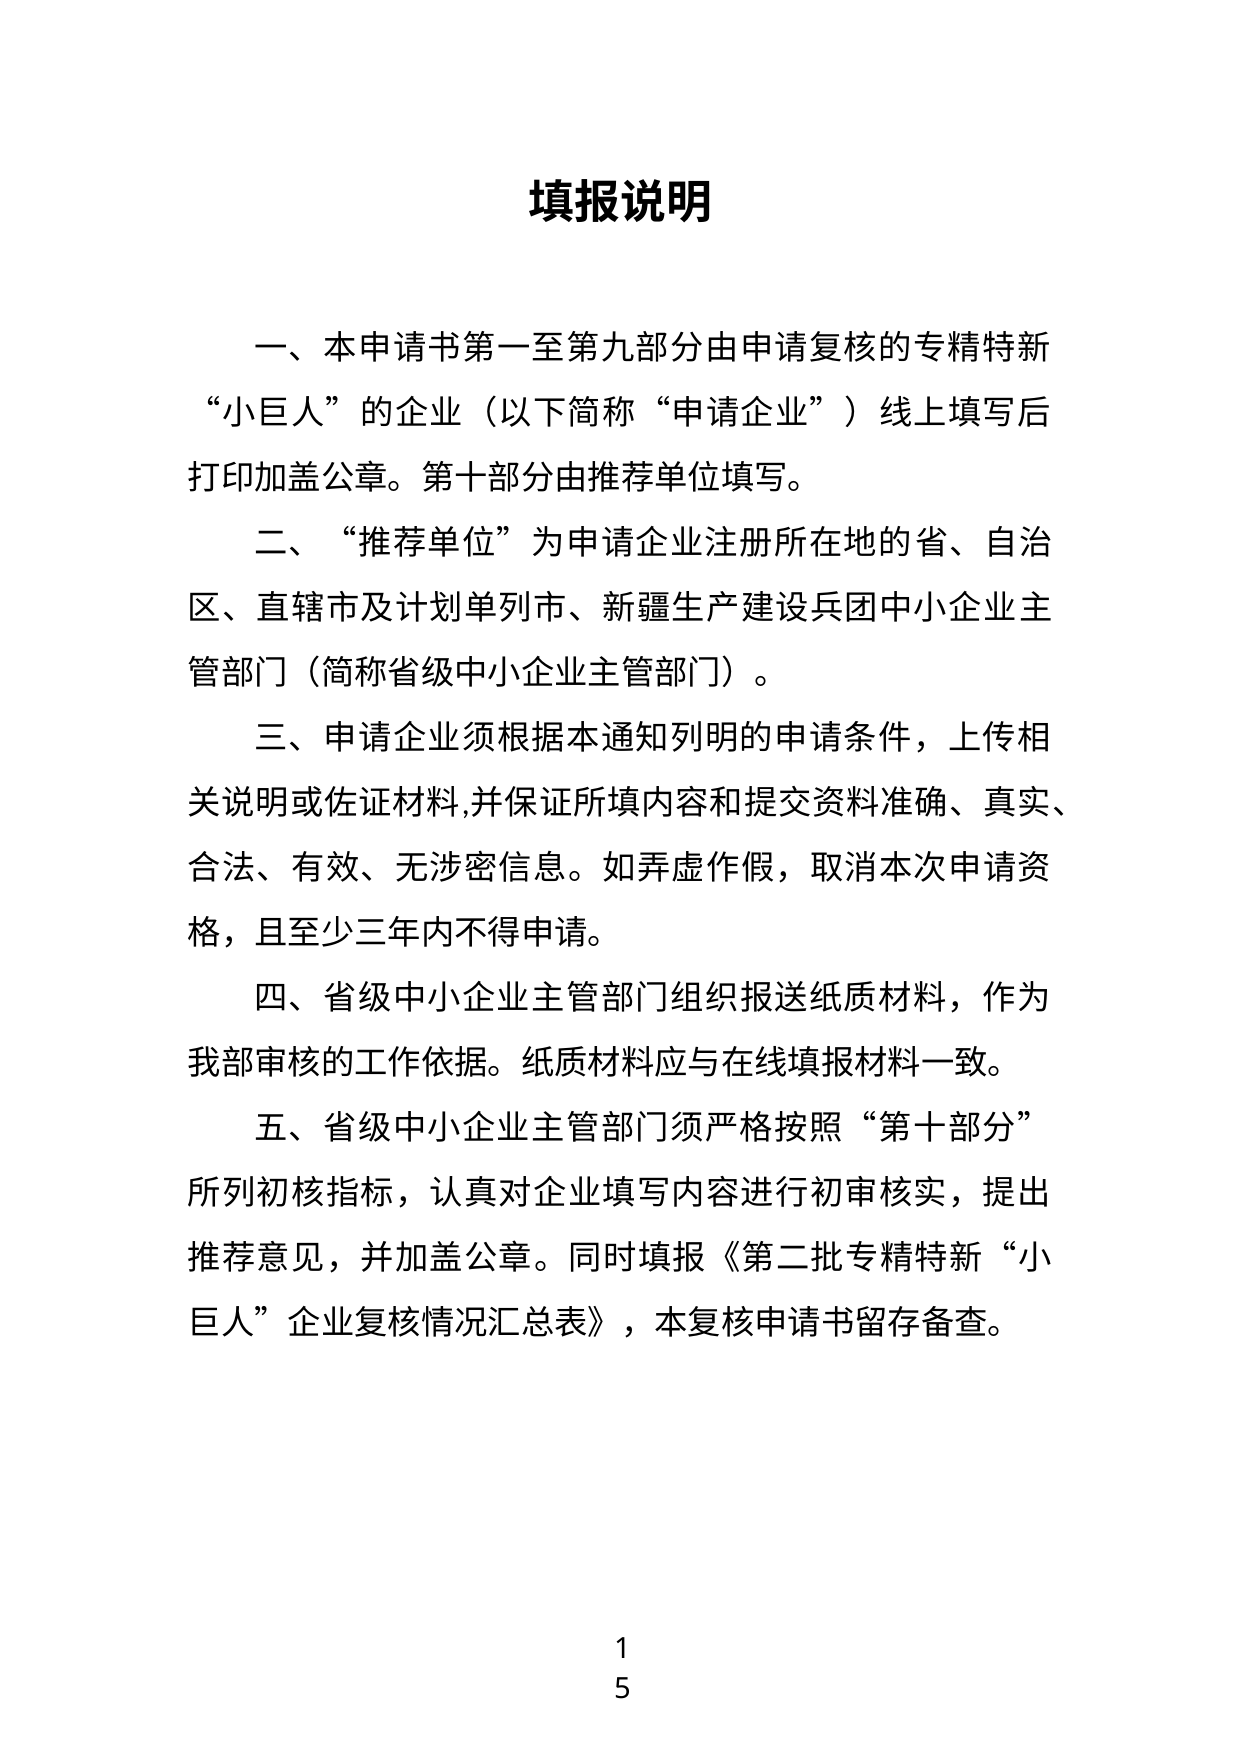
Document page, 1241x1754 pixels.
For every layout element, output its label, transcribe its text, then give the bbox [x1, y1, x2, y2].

text 四、省级中小企业主管部门组织报送纸质材料，作为我部审核的工作依据。纸质材料应与在线填报材料一致。 [187, 962, 1053, 1092]
text 二、“推荐单位”为申请企业注册所在地的省、自治区、直辖市及计划单列市、新疆生产建设兵团中小企业主管部门（简称省级中小企业主管部门）。 [187, 507, 1053, 702]
text 一、本申请书第一至第九部分由申请复核的专精特新“小巨人”的企业（以下简称“申请企业”）线上填写后打印加盖公章。第十部分由推荐单位填写。 [187, 312, 1053, 507]
text 五、省级中小企业主管部门须严格按照“第十部分”所列初核指标，认真对企业填写内容进行初审核实，提出推荐意见，并加盖公章。同时填报《第二批专精特新“小巨人”企业复核情况汇总表》，本复核申请书留存备查。 [187, 1092, 1053, 1352]
text 三、申请企业须根据本通知列明的申请条件，上传相关说明或佐证材料,并保证所填内容和提交资料准确、真实、合法、有效、无涉密信息。如弄虚作假，取消本次申请资格，且至少三年内不得申请。 [187, 702, 1053, 962]
text 填报说明 [187, 150, 1053, 247]
